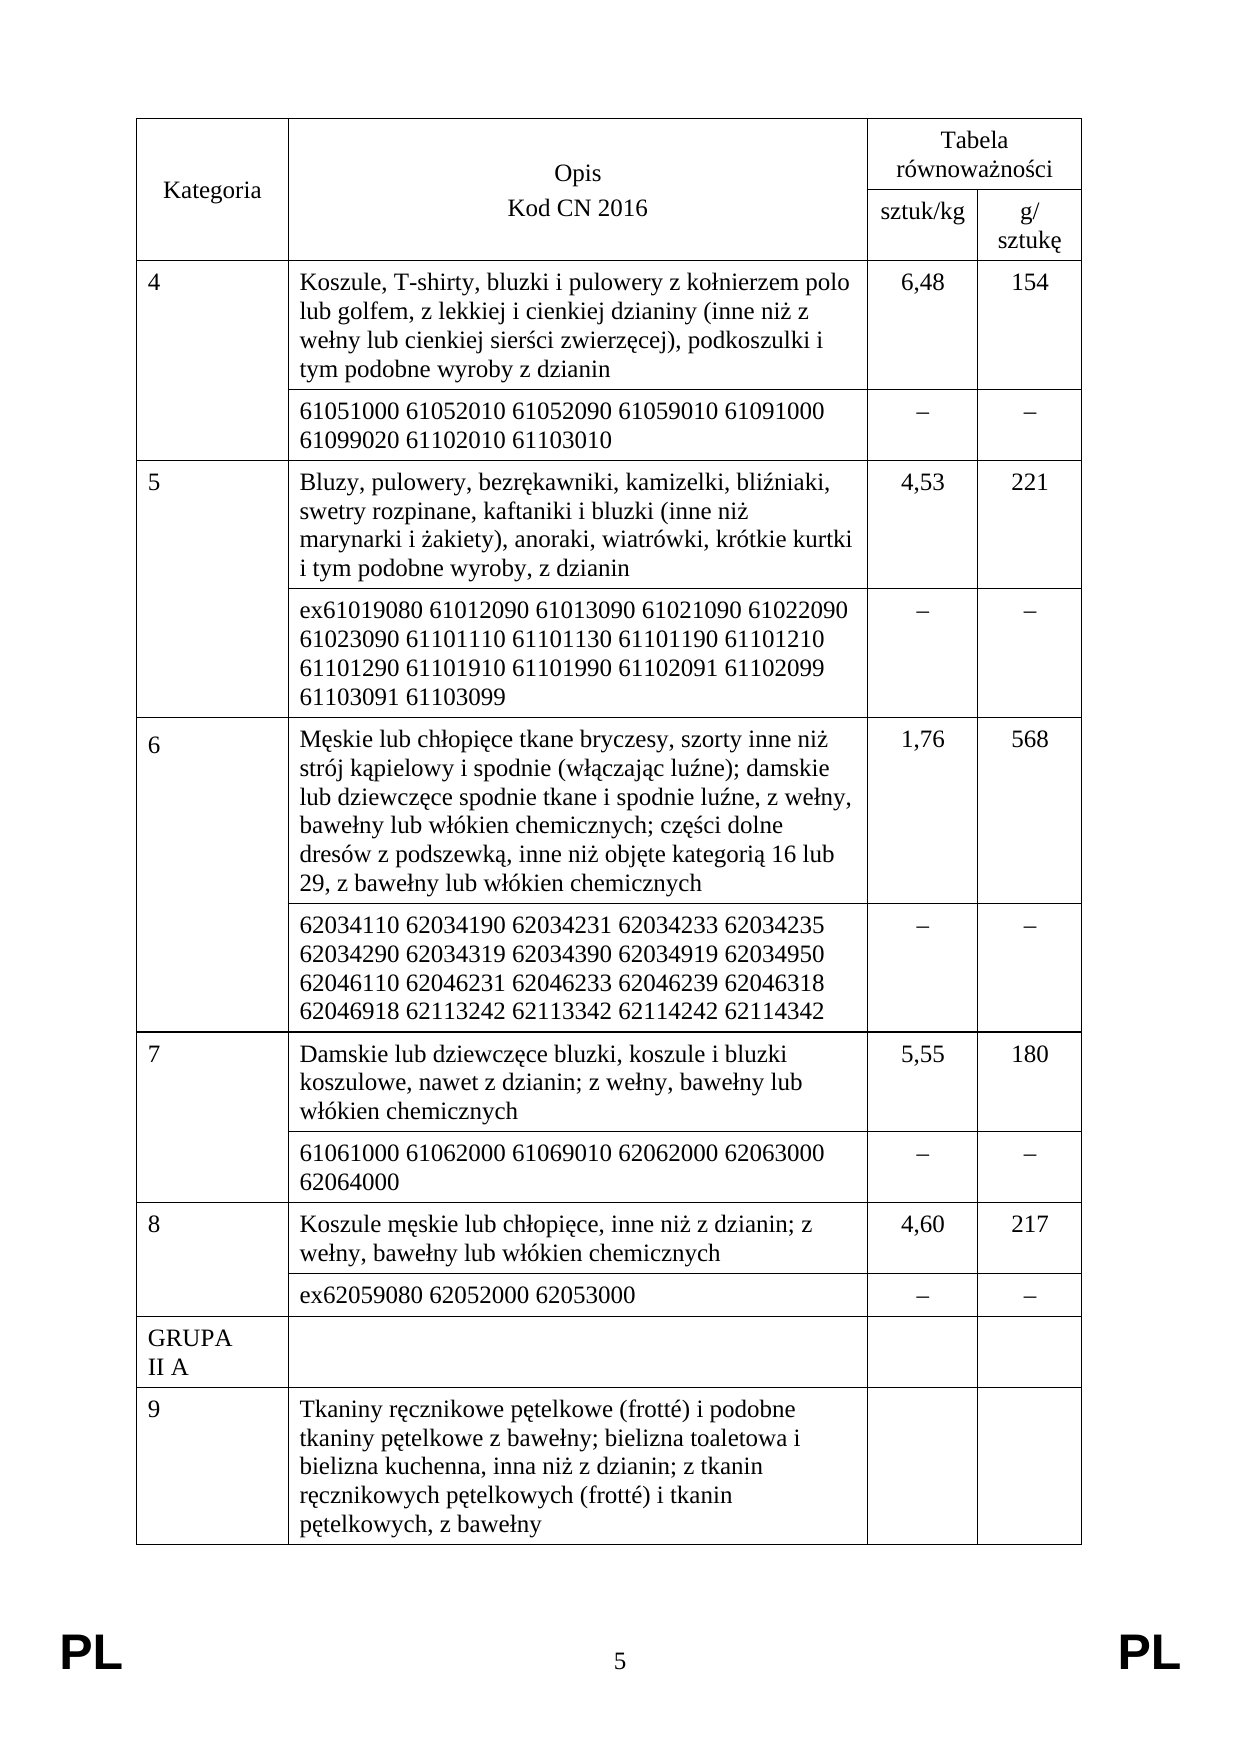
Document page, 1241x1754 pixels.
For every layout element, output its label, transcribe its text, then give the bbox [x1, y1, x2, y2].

table_cell 62034110 62034190 62034231 62034233 62034235 62034290 62034319 62034390 62034919 62034950 62046110 62046231 62046233 62046239 62046318 62046918 62113242 62113342 62114242 62114342 [289, 904, 867, 1031]
table_cell – [978, 1132, 1081, 1202]
table_cell [978, 1317, 1081, 1387]
table_cell 8 [137, 1203, 288, 1316]
table_cell Koszule, T-shirty, bluzki i pulowery z kołnierzem polo lub golfem, z lekkiej i cienkiej dzianiny (inne niż z wełny lub cienkiej sierści zwierzęcej), podkoszulki i tym podobne wyroby z dzianin [289, 261, 867, 389]
table_cell 7 [137, 1033, 288, 1202]
table_cell Bluzy, pulowery, bezrękawniki, kamizelki, bliźniaki, swetry rozpinane, kaftaniki i bluzki (inne niż marynarki i żakiety), anoraki, wiatrówki, krótkie kurtki i tym podobne wyroby, z dzianin [289, 461, 867, 588]
table_header Kategoria [137, 119, 288, 260]
table_cell Męskie lub chłopięce tkane bryczesy, szorty inne niż strój kąpielowy i spodnie (włączając luźne); damskie lub dziewczęce spodnie tkane i spodnie luźne, z wełny, bawełny lub włókien chemicznych; części dolne dresów z podszewką, inne niż objęte kategorią 16 lub 29, z bawełny lub włókien chemicznych [289, 718, 867, 903]
table_cell 9 [137, 1388, 288, 1544]
table_cell 217 [978, 1203, 1081, 1273]
table_cell [868, 1388, 977, 1544]
table_cell – [978, 589, 1081, 717]
table_cell 4,60 [868, 1203, 977, 1273]
table_cell [868, 1317, 977, 1387]
table_cell [978, 1388, 1081, 1544]
table_cell Koszule męskie lub chłopięce, inne niż z dzianin; z wełny, bawełny lub włókien chemicznych [289, 1203, 867, 1273]
table_cell ex62059080 62052000 62053000 [289, 1274, 867, 1316]
table_cell – [868, 904, 977, 1031]
table_cell – [868, 1132, 977, 1202]
table_cell – [978, 390, 1081, 460]
table_cell 5 [137, 461, 288, 717]
table_header Tabela równoważności [868, 119, 1081, 189]
table_cell 61051000 61052010 61052090 61059010 61091000 61099020 61102010 61103010 [289, 390, 867, 460]
table_cell 61061000 61062000 61069010 62062000 62063000 62064000 [289, 1132, 867, 1202]
table_cell [289, 1317, 867, 1387]
table_cell ex61019080 61012090 61013090 61021090 61022090 61023090 61101110 61101130 61101190 61101210 61101290 61101910 61101990 61102091 61102099 61103091 61103099 [289, 589, 867, 717]
table_cell – [868, 1274, 977, 1316]
table_header Opis Kod CN 2016 [289, 119, 867, 260]
table_cell – [868, 390, 977, 460]
table_cell – [978, 1274, 1081, 1316]
table_cell GRUPA II A [137, 1317, 288, 1387]
table_cell 221 [978, 461, 1081, 588]
table_cell – [868, 589, 977, 717]
table_cell 1,76 [868, 718, 977, 903]
table_cell 6,48 [868, 261, 977, 389]
table_cell – [978, 904, 1081, 1031]
table_cell 568 [978, 718, 1081, 903]
table_cell 4 [137, 261, 288, 460]
table_cell sztuk/kg [868, 190, 977, 260]
table_cell 6 [137, 718, 288, 1031]
table_cell 4,53 [868, 461, 977, 588]
table_cell Tkaniny ręcznikowe pętelkowe (frotté) i podobne tkaniny pętelkowe z bawełny; bielizna toaletowa i bielizna kuchenna, inna niż z dzianin; z tkanin ręcznikowych pętelkowych (frotté) i tkanin pętelkowych, z bawełny [289, 1388, 867, 1544]
table_cell 180 [978, 1033, 1081, 1131]
table_cell 5,55 [868, 1033, 977, 1131]
table_cell Damskie lub dziewczęce bluzki, koszule i bluzki koszulowe, nawet z dzianin; z wełny, bawełny lub włókien chemicznych [289, 1033, 867, 1131]
table_cell 154 [978, 261, 1081, 389]
table_cell g/sztukę [978, 190, 1081, 260]
